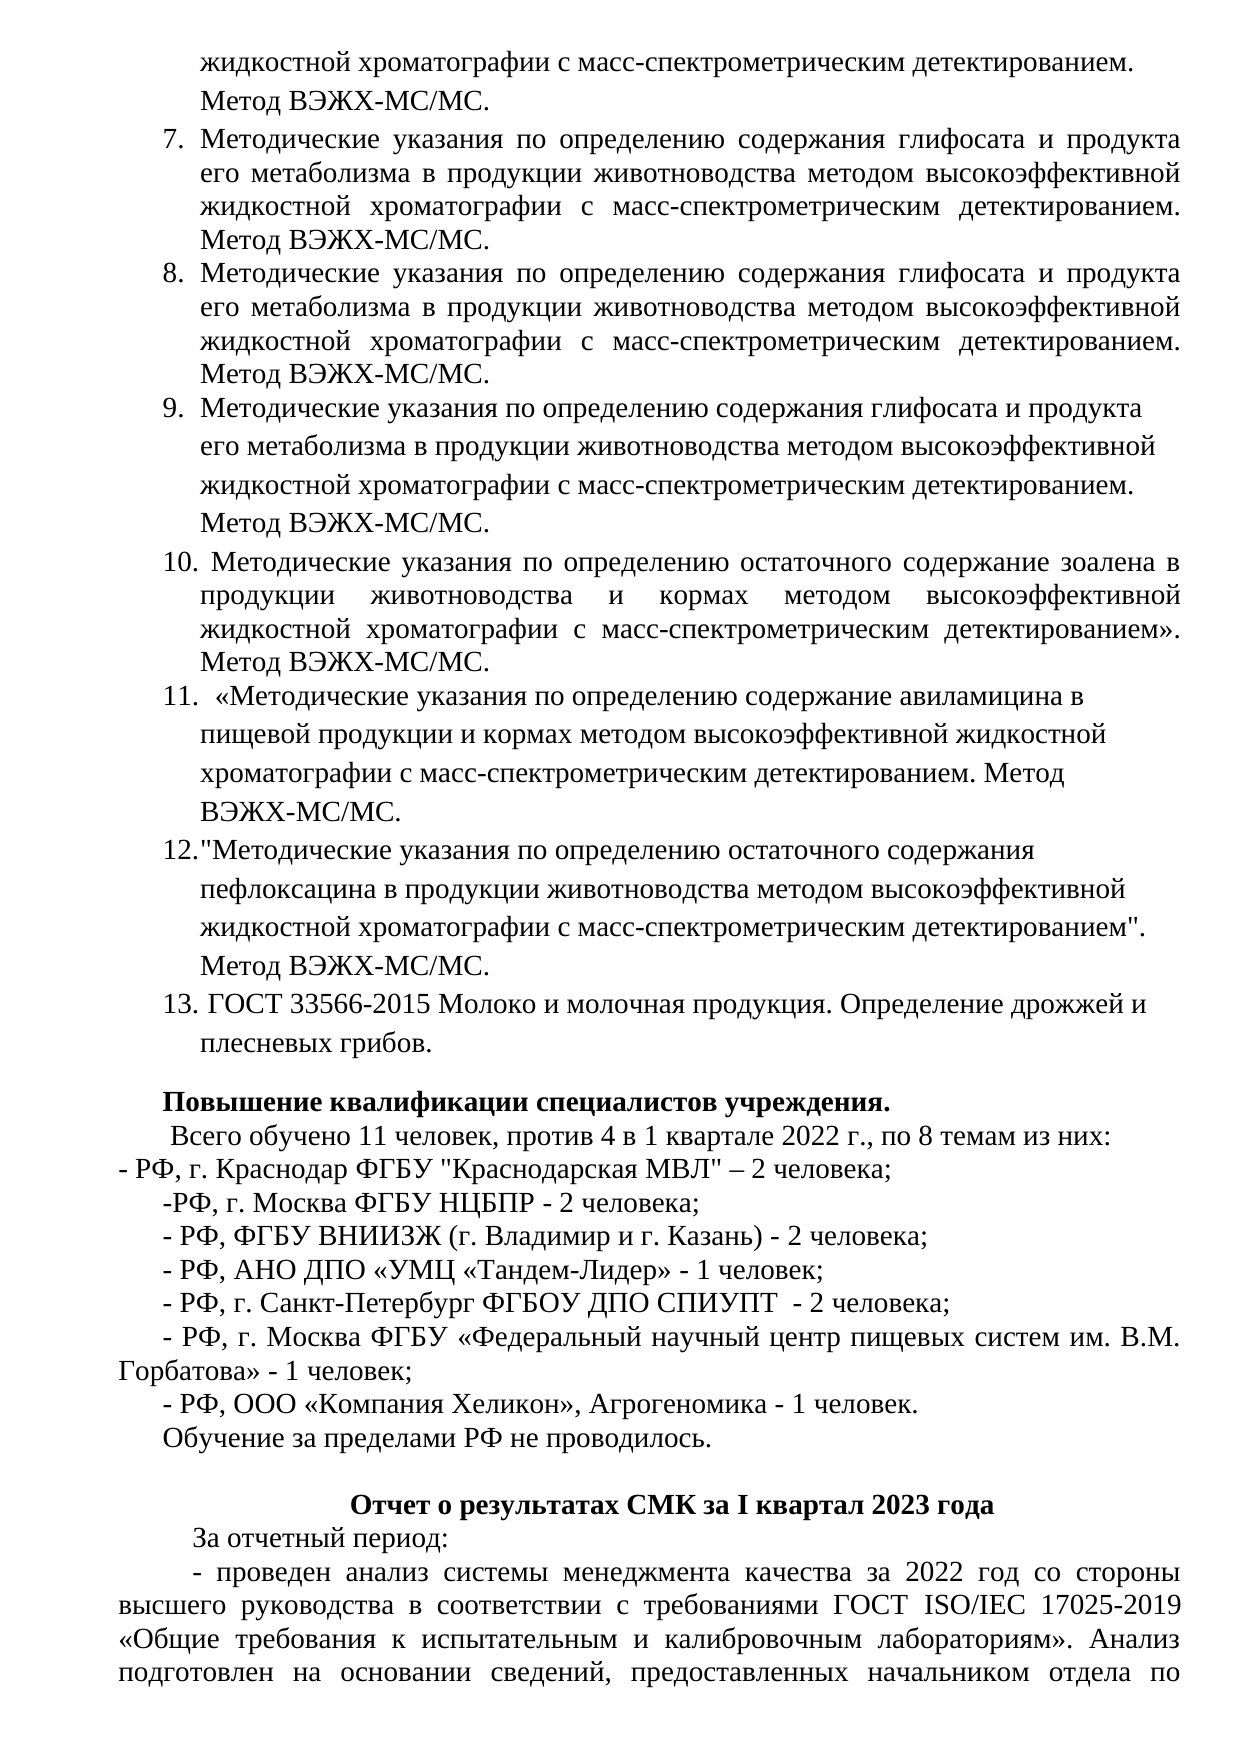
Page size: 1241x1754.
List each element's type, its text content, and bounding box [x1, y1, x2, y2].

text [118, 1554, 1181, 1688]
text Обучение за пределами РФ не проводилось. [118, 1420, 1181, 1453]
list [162, 44, 1167, 116]
text - РФ, АНО ДПО «УМЦ «Тандем-Лидер» - 1 человек; [118, 1252, 1181, 1286]
text За отчетный период: [118, 1520, 1181, 1554]
text Отчет о результатах СМК за I квартал 2023 года [118, 1487, 1181, 1520]
text -РФ, г. Москва ФГБУ НЦБПР - 2 человека; [118, 1185, 1181, 1218]
text - РФ, г. Краснодар ФГБУ "Краснодарская МВЛ" – 2 человека; [118, 1151, 1167, 1185]
text Повышение квалификации специалистов учреждения. [118, 1084, 1181, 1118]
text - РФ, ООО «Компания Хеликон», Агрогеномика - 1 человек. [118, 1386, 1181, 1420]
list «Методические указания по определению содержание авиламицина в пищевой продукции и кормах методом высокоэффективной жидкостной хроматографии с масс-спектрометрическим детектированием. Метод ВЭЖХ-МС/МС. [162, 678, 1167, 827]
text - РФ, ФГБУ ВНИИЗЖ (г. Владимир и г. Казань) - 2 человека; [118, 1218, 1181, 1252]
text - РФ, г. Москва ФГБУ «Федеральный научный центр пищевых систем им. В.М. Горбатова» - 1 человек; [118, 1319, 1181, 1386]
text - РФ, г. Санкт-Петербург ФГБОУ ДПО СПИУПТ - 2 человека; [118, 1286, 1181, 1319]
list "Методические указания по определению остаточного содержания пефлоксацина в продукции животноводства методом высокоэффективной жидкостной хроматографии с масс-спектрометрическим детектированием". Метод ВЭЖХ-МС/МС. [162, 832, 1167, 981]
list Методические указания по определению остаточного содержание зоалена в продукции животноводства и кормах методом высокоэффективной жидкостной хроматографии с масс-спектрометрическим детектированием». Метод ВЭЖХ-МС/МС. [162, 544, 1181, 678]
text Всего обучено 11 человек, против 4 в 1 квартале 2022 г., по 8 темам из них: [118, 1118, 1181, 1151]
list ГОСТ 33566-2015 Молоко и молочная продукция. Определение дрожжей и плесневых грибов. [162, 986, 1167, 1058]
